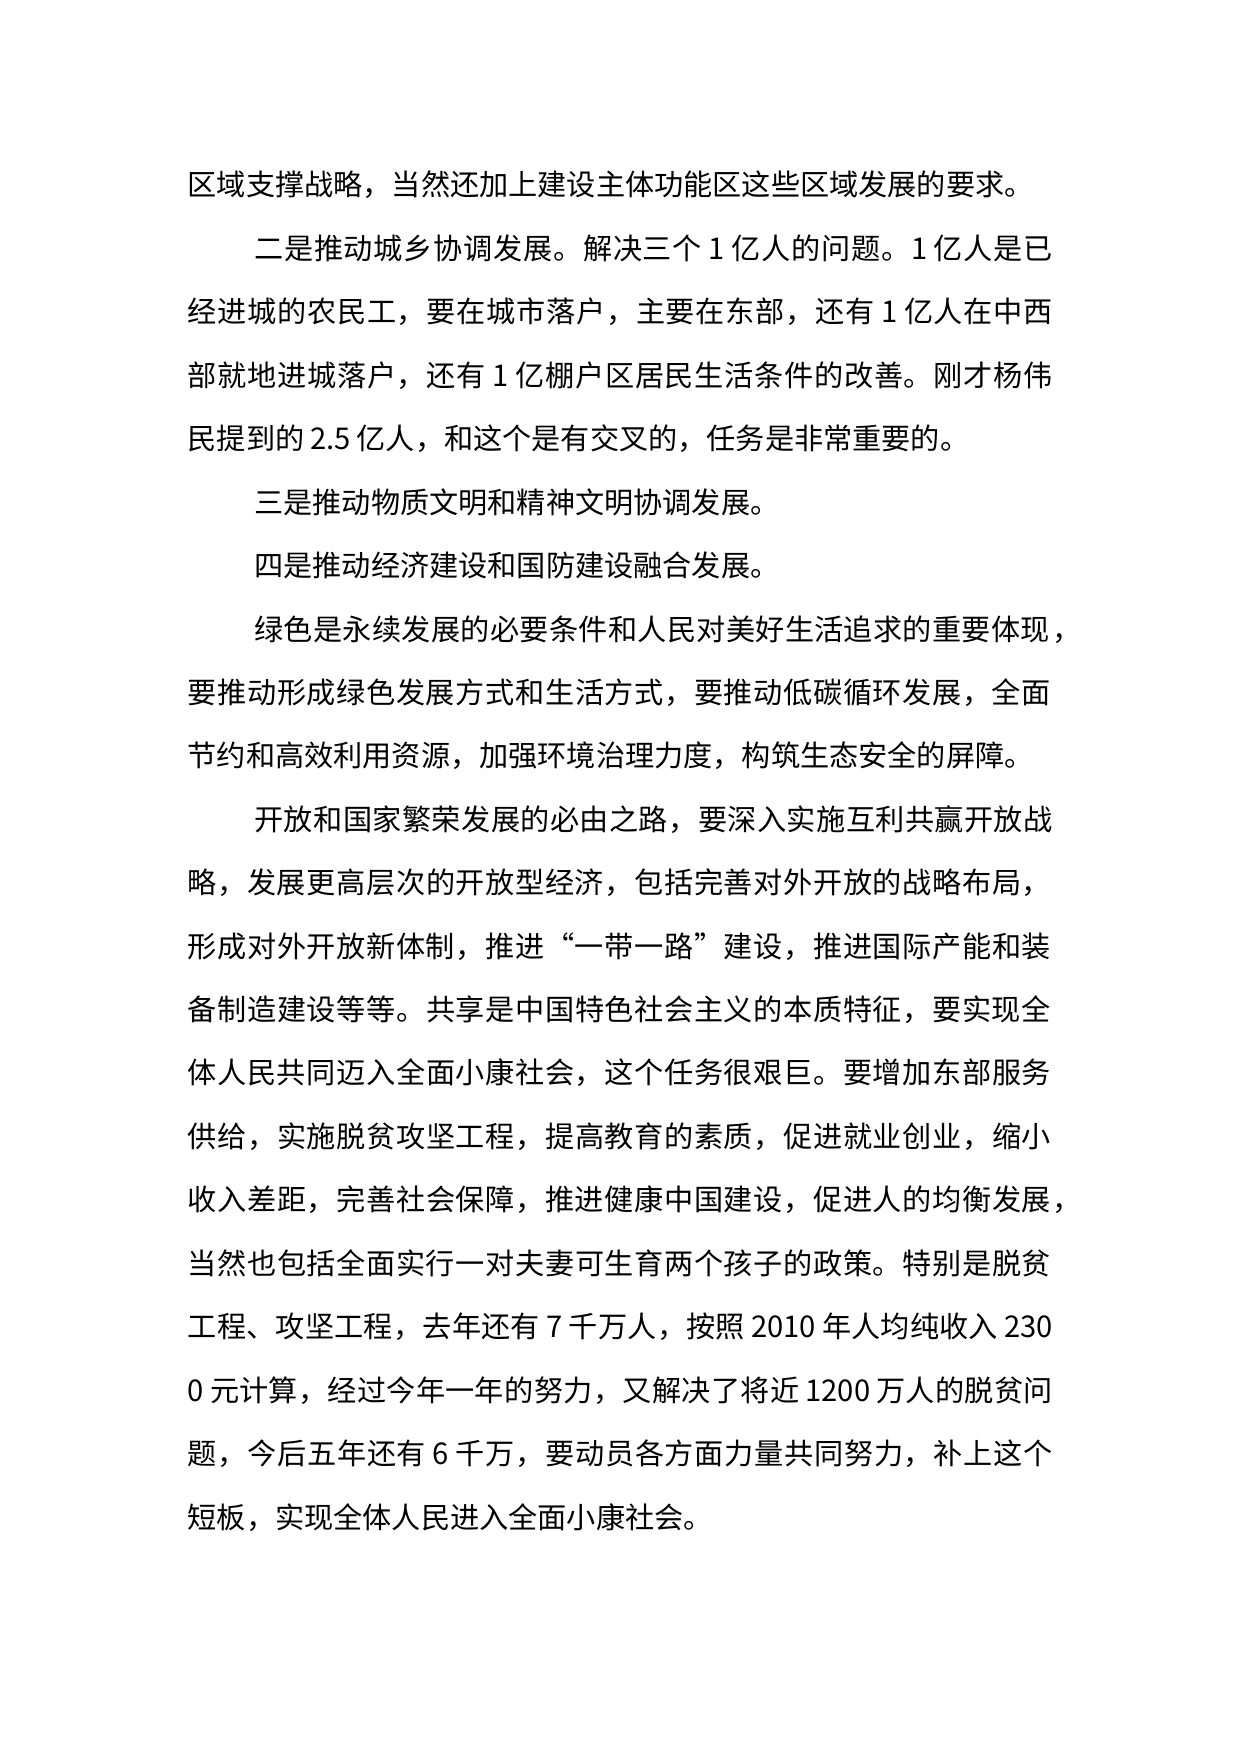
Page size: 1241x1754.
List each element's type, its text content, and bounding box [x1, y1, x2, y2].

text 四是推动经济建设和国防建设融合发展。 [187, 543, 1053, 585]
text 开放和国家繁荣发展的必由之路，要深入实施互利共赢开放战略，发展更高层次的开放型经济，包括完善对外开放的战略布局，形成对外开放新体制，推进“一带一路”建设，推进国际产能和装备制造建设等等。共享是中国特色社会主义的本质特征，要实现全体人民共同迈入全面小康社会，这个任务很艰巨。要增加东部服务供给，实施脱贫攻坚工程，提高教育的素质，促进就业创业，缩小收入差距，完善社会保障，推进健康中国建设，促进人的均衡发展，当然也包括全面实行一对夫妻可生育两个孩子的政策。特别是脱贫工程、攻坚工程，去年还有7千万人，按照2010年人均纯收入2300元计算，经过今年一年的努力，又解决了将近1200万人的脱贫问题，今后五年还有6千万，要动员各方面力量共同努力，补上这个短板，实现全体人民进入全面小康社会。 [187, 796, 1053, 1536]
text 三是推动物质文明和精神文明协调发展。 [187, 479, 1053, 521]
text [187, 162, 1053, 204]
text 绿色是永续发展的必要条件和人民对美好生活追求的重要体现，要推动形成绿色发展方式和生活方式，要推动低碳循环发展，全面节约和高效利用资源，加强环境治理力度，构筑生态安全的屏障。 [187, 606, 1053, 775]
text 二是推动城乡协调发展。解决三个1亿人的问题。1亿人是已经进城的农民工，要在城市落户，主要在东部，还有1亿人在中西部就地进城落户，还有1亿棚户区居民生活条件的改善。刚才杨伟民提到的2.5亿人，和这个是有交叉的，任务是非常重要的。 [187, 225, 1053, 458]
